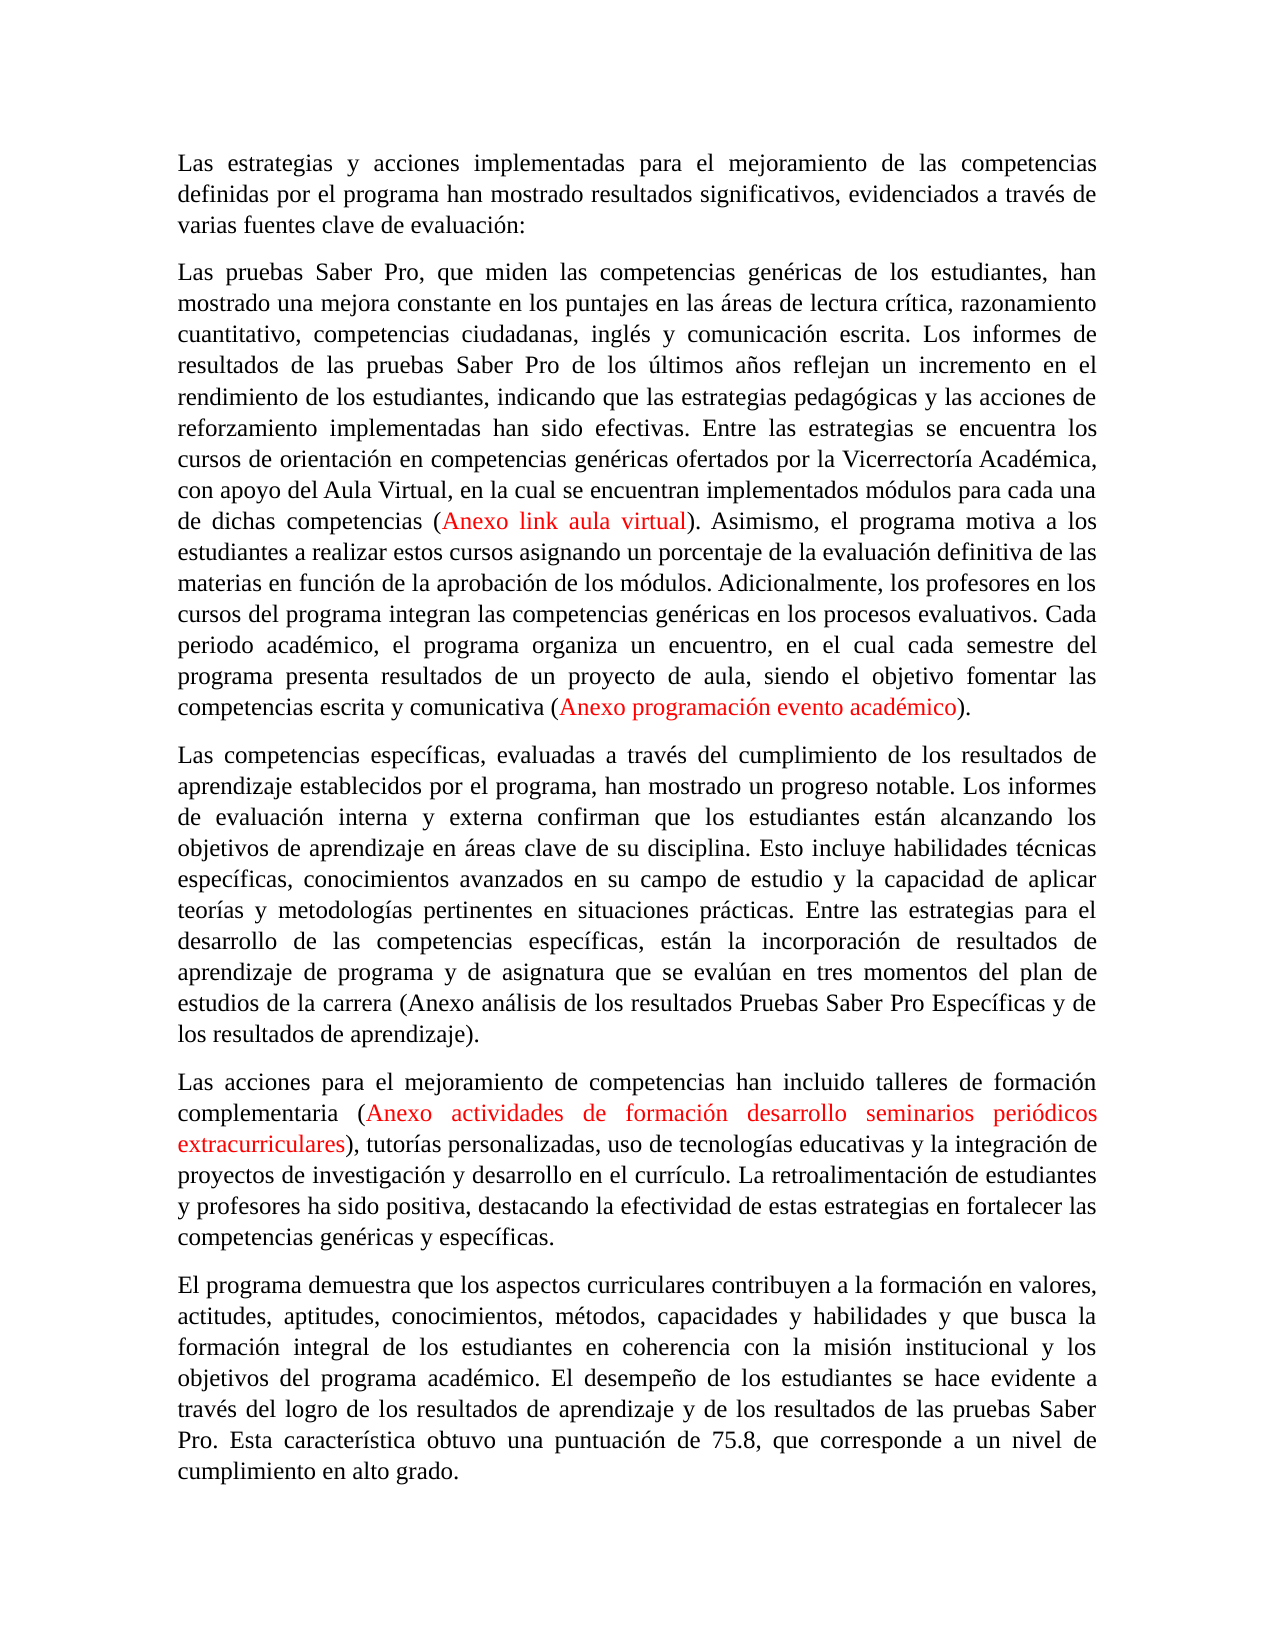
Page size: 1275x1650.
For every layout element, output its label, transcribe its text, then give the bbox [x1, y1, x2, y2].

text Las pruebas Saber Pro, que miden las competencias genéricas de los estudiantes, han mostrado una mejora constante en los puntajes en las áreas de lectura crítica, razonamiento cuantitativo, competencias ciudadanas, inglés y comunicación escrita. Los informes de resultados de las pruebas Saber Pro de los últimos años reflejan un incremento en el rendimiento de los estudiantes, indicando que las estrategias pedagógicas y las acciones de reforzamiento implementadas han sido efectivas. Entre las estrategias se encuentra los cursos de orientación en competencias genéricas ofertados por la Vicerrectoría Académica, con apoyo del Aula Virtual, en la cual se encuentran implementados módulos para cada una de dichas competencias (Anexo link aula virtual). Asimismo, el programa motiva a los estudiantes a realizar estos cursos asignando un porcentaje de la evaluación definitiva de las materias en función de la aprobación de los módulos. Adicionalmente, los profesores en los cursos del programa integran las competencias genéricas en los procesos evaluativos. Cada periodo académico, el programa organiza un encuentro, en el cual cada semestre del programa presenta resultados de un proyecto de aula, siendo el objetivo fomentar las competencias escrita y comunicativa (Anexo programación evento académico). [177, 257, 1098, 721]
text El programa demuestra que los aspectos curriculares contribuyen a la formación en valores, actitudes, aptitudes, conocimientos, métodos, capacidades y habilidades y que busca la formación integral de los estudiantes en coherencia con la misión institucional y los objetivos del programa académico. El desempeño de los estudiantes se hace evidente a través del logro de los resultados de aprendizaje y de los resultados de las pruebas Saber Pro. Esta característica obtuvo una puntuación de 75.8, que corresponde a un nivel de cumplimiento en alto grado. [177, 1270, 1098, 1485]
text Las acciones para el mejoramiento de competencias han incluido talleres de formación complementaria (Anexo actividades de formación desarrollo seminarios periódicos extracurriculares), tutorías personalizadas, uso de tecnologías educativas y la integración de proyectos de investigación y desarrollo en el currículo. La retroalimentación de estudiantes y profesores ha sido positiva, destacando la efectividad de estas estrategias en fortalecer las competencias genéricas y específicas. [177, 1067, 1098, 1251]
text Las competencias específicas, evaluadas a través del cumplimiento de los resultados de aprendizaje establecidos por el programa, han mostrado un progreso notable. Los informes de evaluación interna y externa confirman que los estudiantes están alcanzando los objetivos de aprendizaje en áreas clave de su disciplina. Esto incluye habilidades técnicas específicas, conocimientos avanzados en su campo de estudio y la capacidad de aplicar teorías y metodologías pertinentes en situaciones prácticas. Entre las estrategias para el desarrollo de las competencias específicas, están la incorporación de resultados de aprendizaje de programa y de asignatura que se evalúan en tres momentos del plan de estudios de la carrera (Anexo análisis de los resultados Pruebas Saber Pro Específicas y de los resultados de aprendizaje). [177, 740, 1098, 1048]
text Las estrategias y acciones implementadas para el mejoramiento de las competencias definidas por el programa han mostrado resultados significativos, evidenciados a través de varias fuentes clave de evaluación: [177, 148, 1098, 238]
